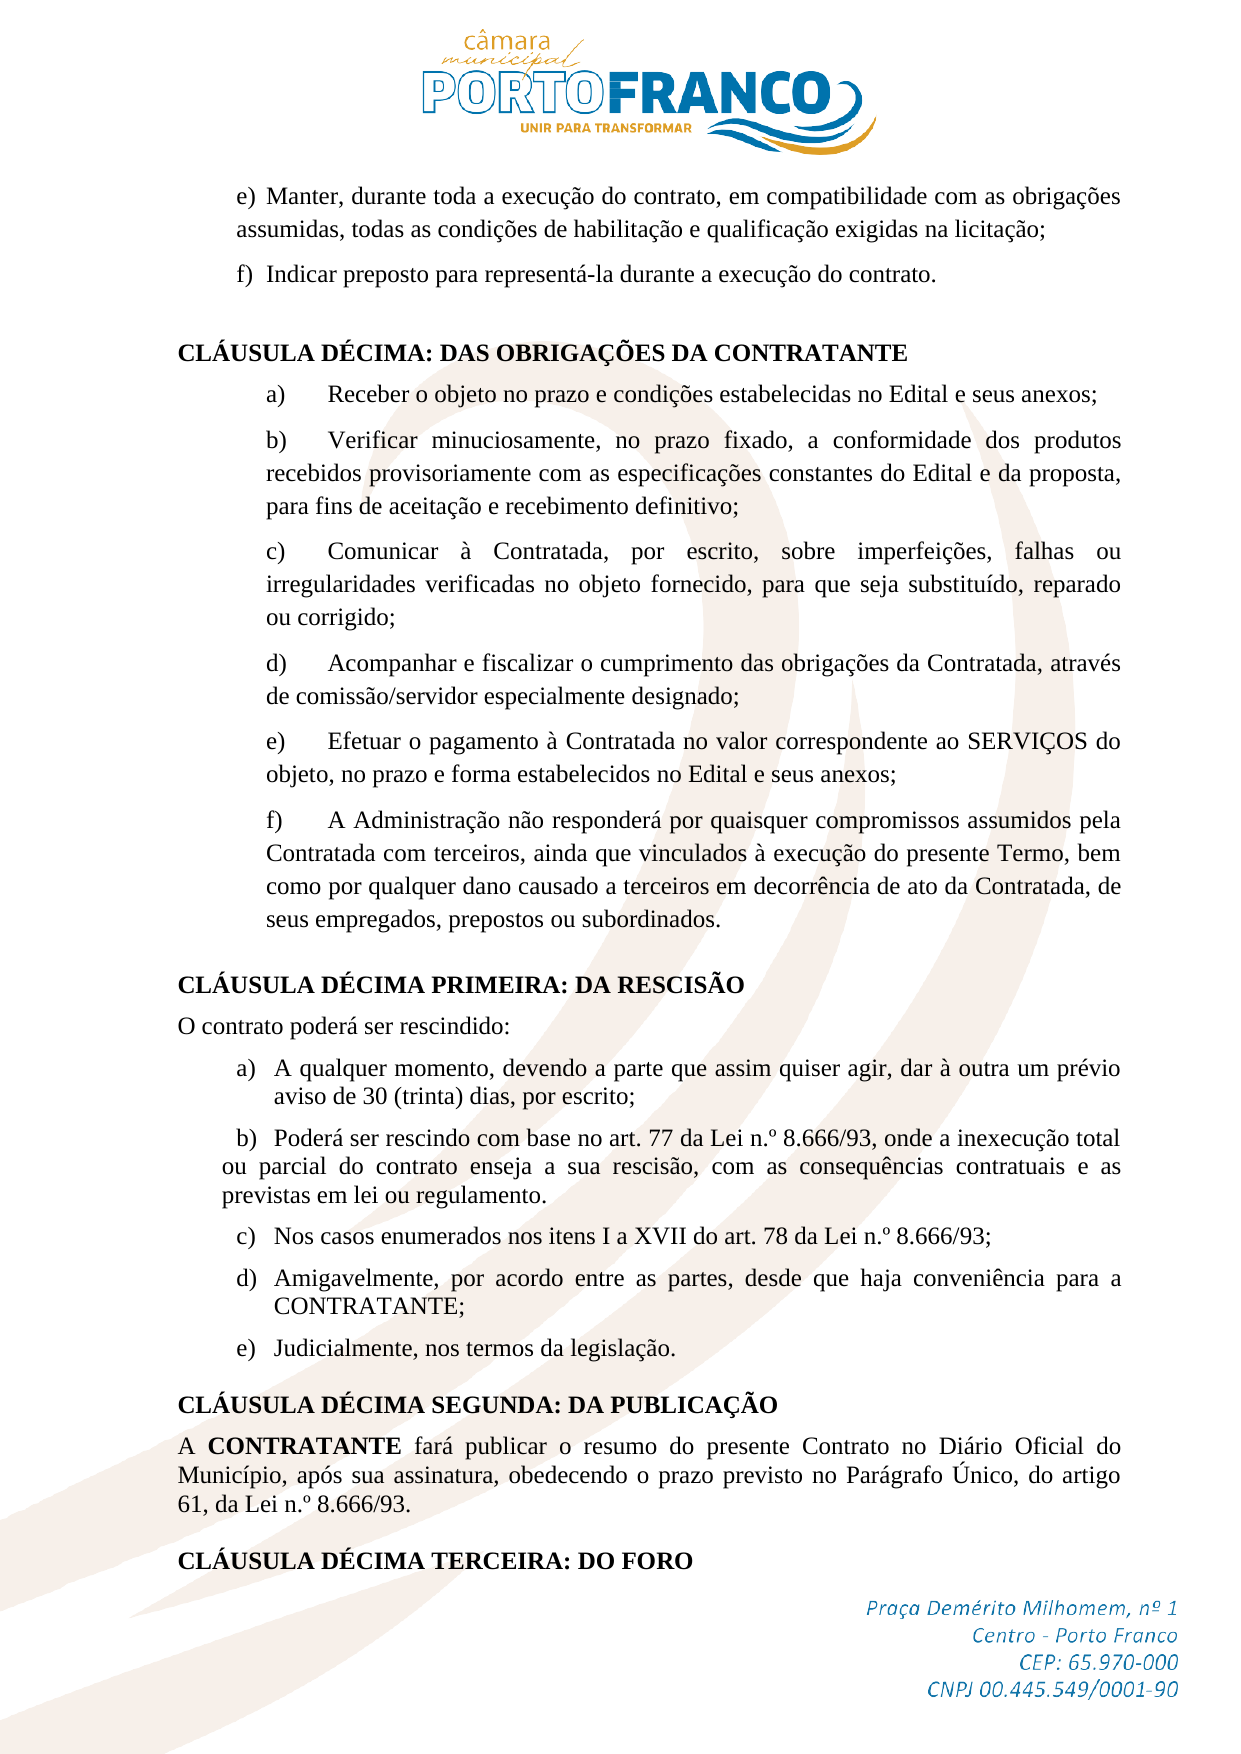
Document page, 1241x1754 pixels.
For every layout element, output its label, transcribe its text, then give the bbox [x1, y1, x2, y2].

list Judicialmente, nos termos da legislação. [236, 1333, 1122, 1361]
text CLÁUSULA DÉCIMA SEGUNDA: DA PUBLICAÇÃO [177, 1390, 1122, 1419]
list A Administração não responderá por quaisquer compromissos assumidos pela Contratada com terceiros, ainda que vinculados à execução do presente Termo, bem como por qualquer dano causado a terceiros em decorrência de ato da Contratada, de seus empregados, prepostos ou subordinados. [266, 805, 1122, 933]
text A CONTRATANTE fará publicar o resumo do presente Contrato no Diário Oficial do Município, após sua assinatura, obedecendo o prazo previsto no Parágrafo Único, do artigo 61, da Lei n.º 8.666/93. [177, 1431, 1122, 1518]
list Indicar preposto para representá-la durante a execução do contrato. [236, 259, 1122, 288]
list Acompanhar e fiscalizar o cumprimento das obrigações da Contratada, através de comissão/servidor especialmente designado; [266, 648, 1122, 710]
list Verificar minuciosamente, no prazo fixado, a conformidade dos produtos recebidos provisoriamente com as especificações constantes do Edital e da proposta, para fins de aceitação e recebimento definitivo; [266, 425, 1122, 519]
text CLÁUSULA DÉCIMA TERCEIRA: DO FORO [177, 1546, 1122, 1575]
list Nos casos enumerados nos itens I a XVII do art. 78 da Lei n.º 8.666/93; [236, 1221, 1122, 1250]
list Comunicar à Contratada, por escrito, sobre imperfeições, falhas ou irregularidades verificadas no objeto fornecido, para que seja substituído, reparado ou corrigido; [266, 536, 1122, 631]
text O contrato poderá ser rescindido: [177, 1011, 1122, 1040]
text CLÁUSULA DÉCIMA: DAS OBRIGAÇÕES DA CONTRATANTE [177, 338, 1122, 367]
picture [0, 341, 1178, 1754]
list A qualquer momento, devendo a parte que assim quiser agir, dar à outra um prévio aviso de 30 (trinta) dias, por escrito; [236, 1053, 1122, 1110]
picture [422, 29, 877, 155]
list Poderá ser rescindo com base no art. 77 da Lei n.º 8.666/93, onde a inexecução total ou parcial do contrato enseja a sua rescisão, com as consequências contratuais e as previstas em lei ou regulamento. [222, 1123, 1122, 1209]
text CLÁUSULA DÉCIMA PRIMEIRA: DA RESCISÃO [177, 970, 1122, 999]
list Receber o objeto no prazo e condições estabelecidas no Edital e seus anexos; [266, 379, 1122, 408]
list Efetuar o pagamento à Contratada no valor correspondente ao SERVIÇOS do objeto, no prazo e forma estabelecidos no Edital e seus anexos; [266, 726, 1122, 788]
list Manter, durante toda a execução do contrato, em compatibilidade com as obrigações assumidas, todas as condições de habilitação e qualificação exigidas na licitação; [236, 181, 1122, 243]
list Amigavelmente, por acordo entre as partes, desde que haja conveniência para a CONTRATANTE; [236, 1263, 1122, 1320]
